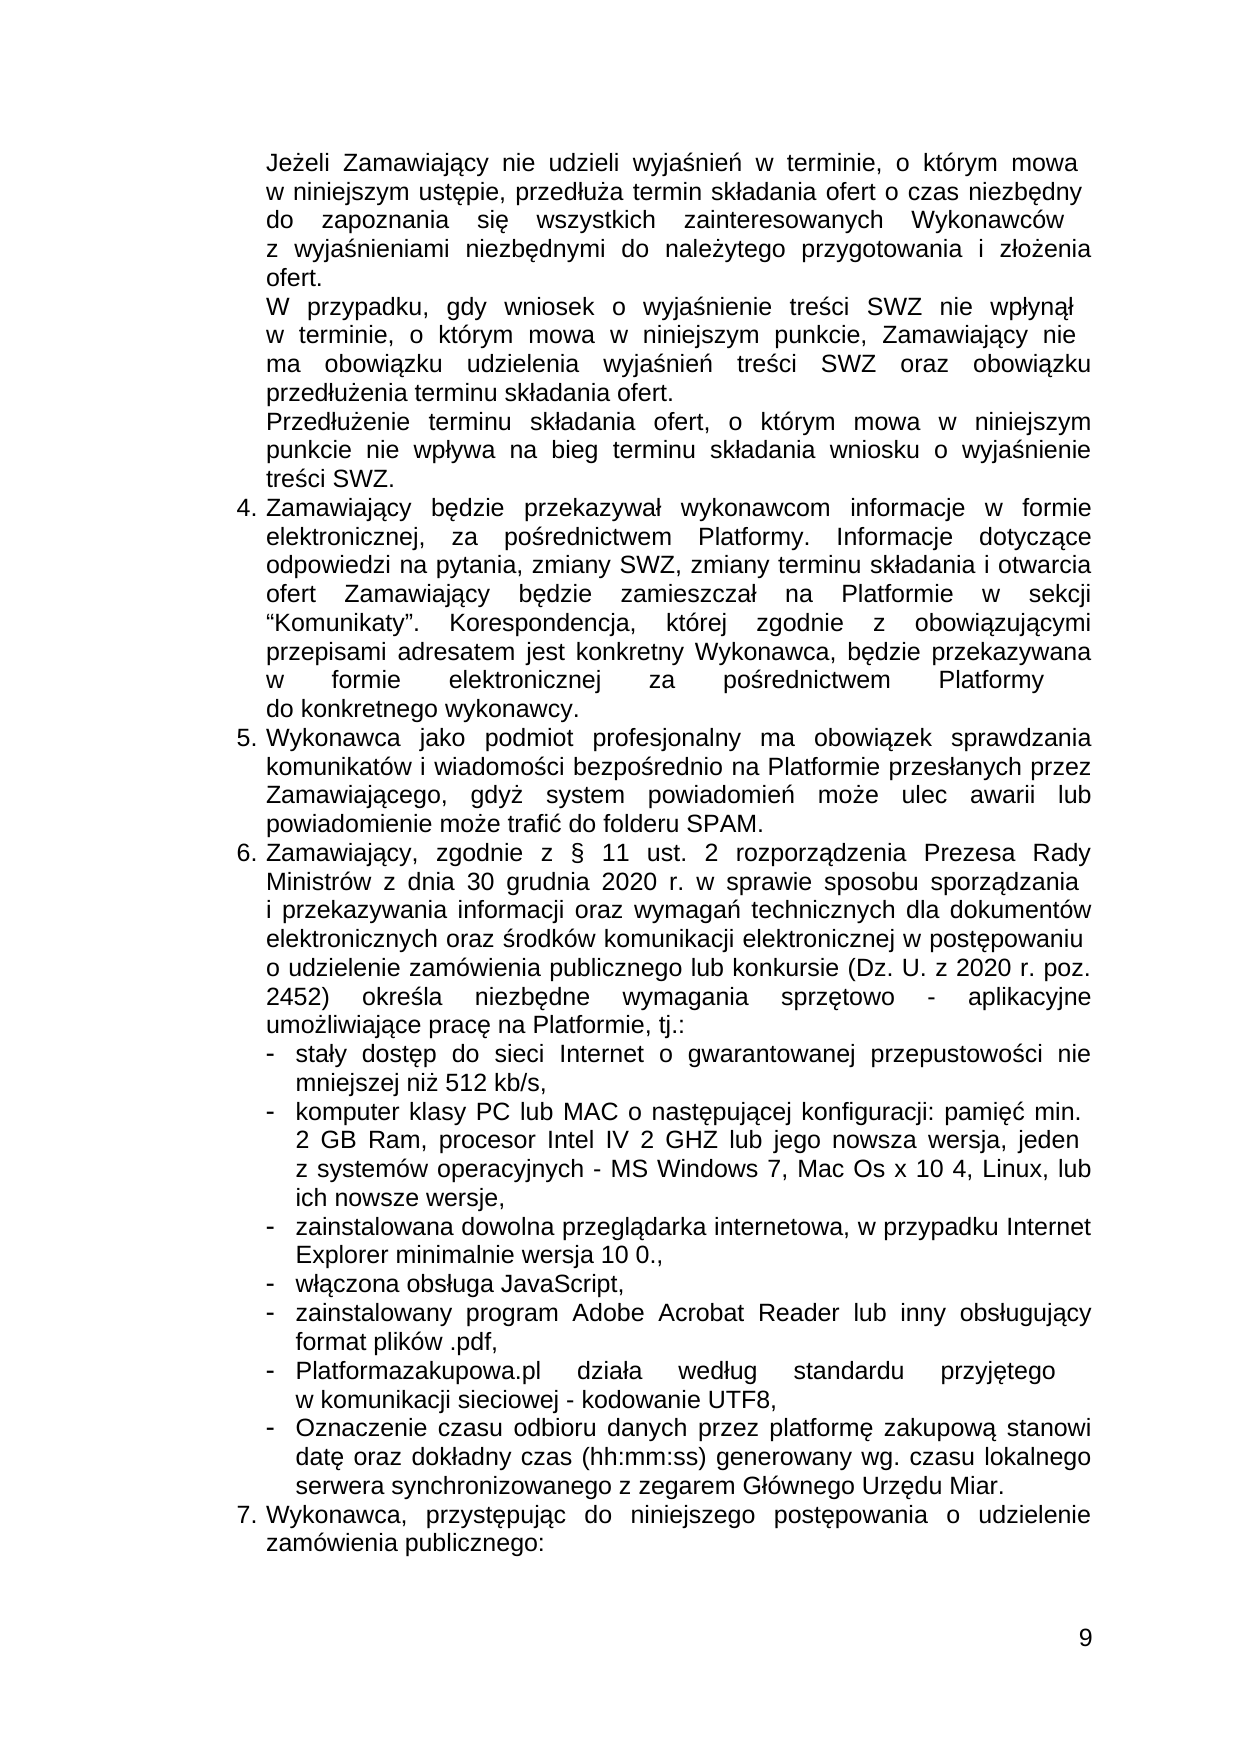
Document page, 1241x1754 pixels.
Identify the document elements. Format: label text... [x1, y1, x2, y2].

list Przedłużenie terminu składania ofert, o którym mowa w niniejszym punkcie nie wpływa na bieg terminu składania wniosku o wyjaśnienie treści SWZ. [266, 406, 1092, 493]
list włączona obsługa JavaScript, [266, 1269, 1092, 1298]
list Wykonawca, przystępując do niniejszego postępowania o udzielenie zamówienia publicznego: [236, 1500, 1092, 1557]
list stały dostęp do sieci Internet o gwarantowanej przepustowości nie mniejszej niż 512 kb/s, [266, 1039, 1092, 1097]
list komputer klasy PC lub MAC o następującej konfiguracji: pamięć min. 2 GB Ram, procesor Intel IV 2 GHZ lub jego nowsza wersja, jeden z systemów operacyjnych - MS Windows 7, Mac Os x 10 4, Linux, lub ich nowsze wersje, [266, 1097, 1092, 1212]
list zainstalowany program Adobe Acrobat Reader lub inny obsługujący format plików .pdf, [266, 1298, 1092, 1356]
list Oznaczenie czasu odbioru danych przez platformę zakupową stanowi datę oraz dokładny czas (hh:mm:ss) generowany wg. czasu lokalnego serwera synchronizowanego z zegarem Głównego Urzędu Miar. [266, 1413, 1092, 1500]
list Jeżeli Zamawiający nie udzieli wyjaśnień w terminie, o którym mowa w niniejszym ustępie, przedłuża termin składania ofert o czas niezbędny do zapoznania się wszystkich zainteresowanych Wykonawców z wyjaśnieniami niezbędnymi do należytego przygotowania i złożenia ofert. [266, 148, 1092, 291]
list Zamawiający będzie przekazywał wykonawcom informacje w formie elektronicznej, za pośrednictwem Platformy. Informacje dotyczące odpowiedzi na pytania, zmiany SWZ, zmiany terminu składania i otwarcia ofert Zamawiający będzie zamieszczał na Platformie w sekcji “Komunikaty”. Korespondencja, której zgodnie z obowiązującymi przepisami adresatem jest konkretny Wykonawca, będzie przekazywana w formie elektronicznej za pośrednictwem Platformy do konkretnego wykonawcy. [236, 493, 1092, 723]
list Wykonawca jako podmiot profesjonalny ma obowiązek sprawdzania komunikatów i wiadomości bezpośrednio na Platformie przesłanych przez Zamawiającego, gdyż system powiadomień może ulec awarii lub powiadomienie może trafić do folderu SPAM. [236, 723, 1092, 838]
list Platformazakupowa.pl działa według standardu przyjętego w komunikacji sieciowej - kodowanie UTF8, [266, 1356, 1092, 1413]
list Zamawiający, zgodnie z § 11 ust. 2 rozporządzenia Prezesa Rady Ministrów z dnia 30 grudnia 2020 r. w sprawie sposobu sporządzania i przekazywania informacji oraz wymagań technicznych dla dokumentów elektronicznych oraz środków komunikacji elektronicznej w postępowaniu o udzielenie zamówienia publicznego lub konkursie (Dz. U. z 2020 r. poz. 2452) określa niezbędne wymagania sprzętowo - aplikacyjne umożliwiające pracę na Platformie, tj.: [236, 838, 1092, 1039]
list zainstalowana dowolna przeglądarka internetowa, w przypadku Internet Explorer minimalnie wersja 10 0., [266, 1212, 1092, 1269]
list W przypadku, gdy wniosek o wyjaśnienie treści SWZ nie wpłynął w terminie, o którym mowa w niniejszym punkcie, Zamawiający nie ma obowiązku udzielenia wyjaśnień treści SWZ oraz obowiązku przedłużenia terminu składania ofert. [266, 291, 1092, 406]
